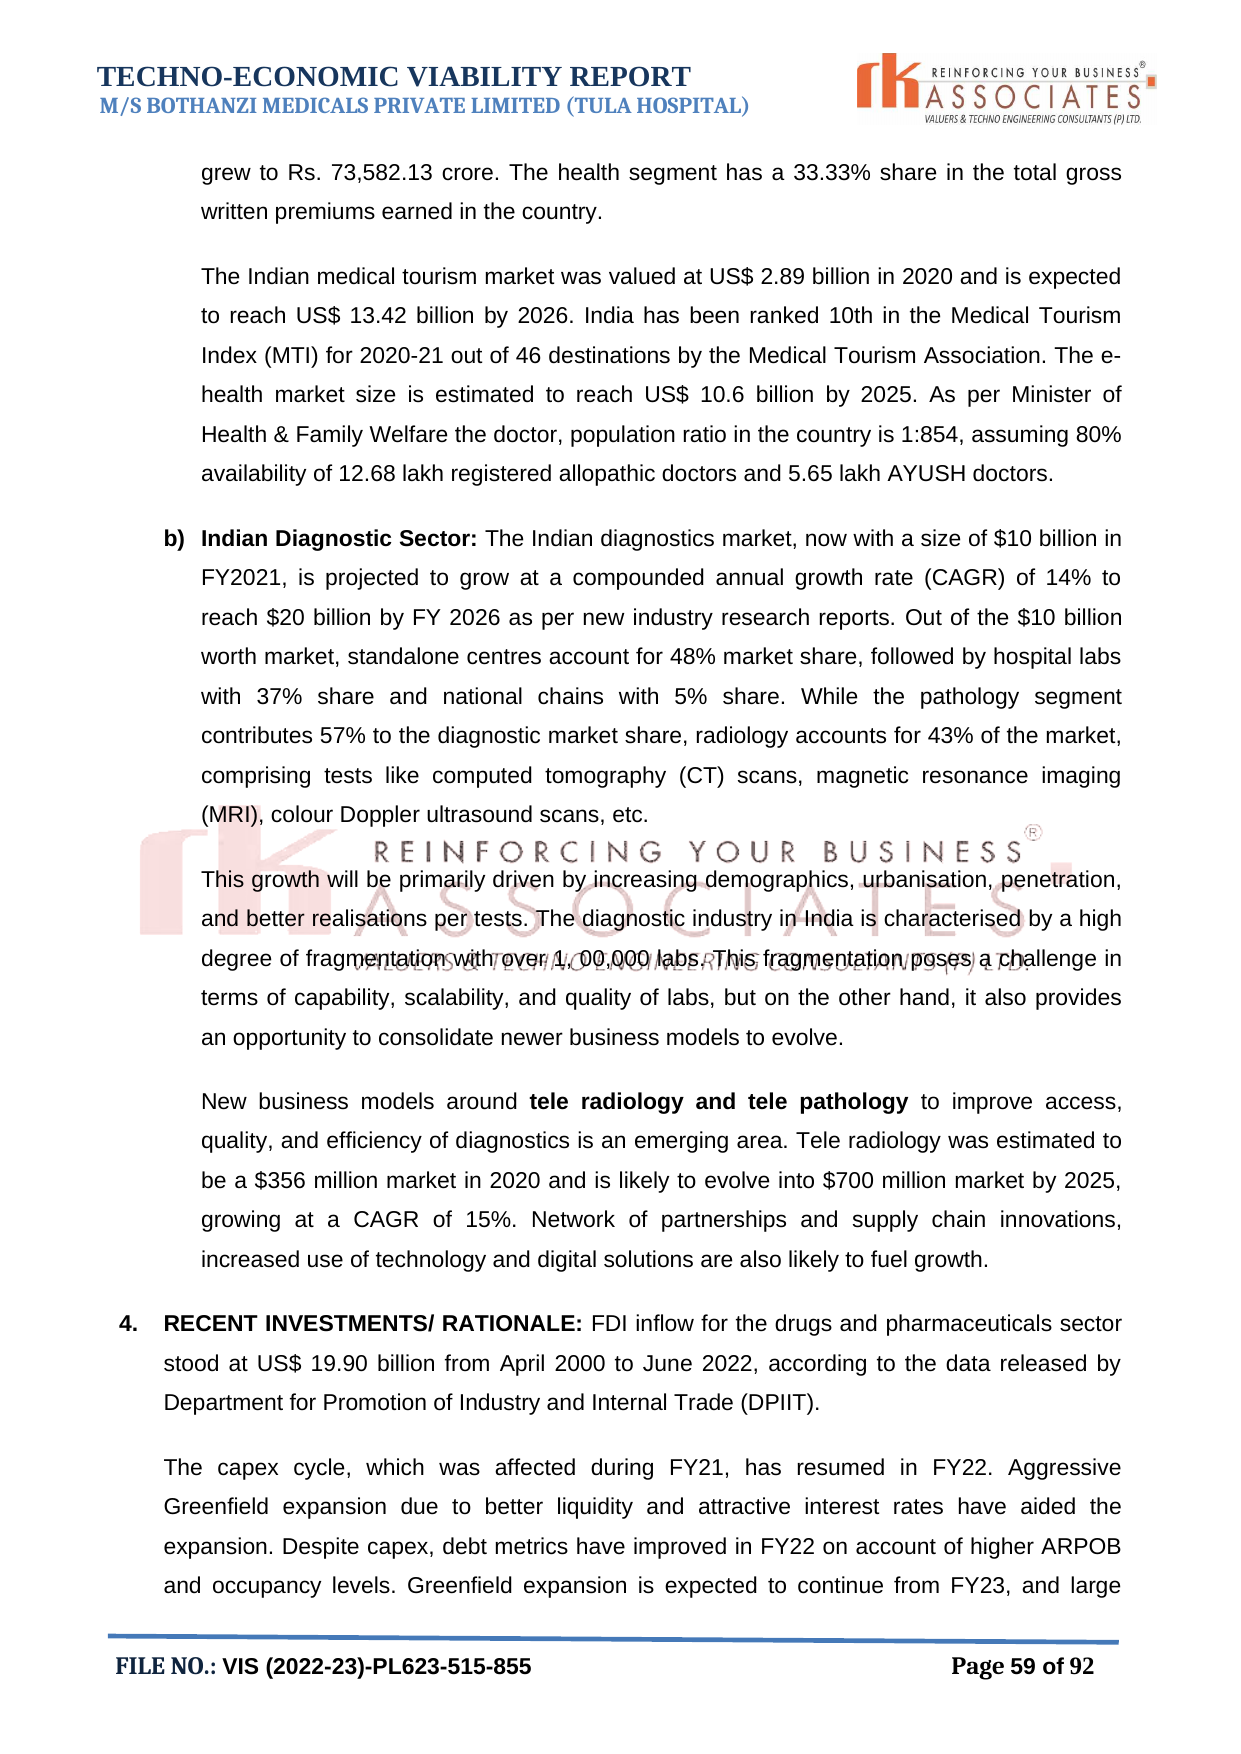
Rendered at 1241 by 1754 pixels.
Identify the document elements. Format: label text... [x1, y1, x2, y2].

list New business models around tele radiology and tele pathology to improve access, quality, and efficiency of diagnostics is an emerging area. Tele radiology was estimated to be a $356 million market in 2020 and is likely to evolve into $700 million market by 2025, growing at a CAGR of 15%. Network of partnerships and supply chain innovations, increased use of technology and digital solutions are also likely to fuel growth. [201, 1088, 1123, 1272]
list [163, 1454, 1123, 1598]
list RECENT INVESTMENTS/ RATIONALE: FDI inflow for the drugs and pharmaceuticals sector stood at US$ 19.90 billion from April 2000 to June 2022, according to the data released by Department for Promotion of Industry and Internal Trade (DPIIT). [119, 1310, 1123, 1416]
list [163, 159, 1123, 225]
picture [857, 53, 1157, 125]
list The Indian medical tourism market was valued at US$ 2.89 billion in 2020 and is expected to reach US$ 13.42 billion by 2026. India has been ranked 10th in the Medical Tourism Index (MTI) for 2020-21 out of 46 destinations by the Medical Tourism Association. The e-health market size is estimated to reach US$ 10.6 billion by 2025. As per Minister of Health & Family Welfare the doctor, population ratio in the country is 1:854, assuming 80% availability of 12.68 lakh registered allopathic doctors and 5.65 lakh AYUSH doctors. [201, 263, 1123, 487]
list Indian Diagnostic Sector: The Indian diagnostics market, now with a size of $10 billion in FY2021, is projected to grow at a compounded annual growth rate (CAGR) of 14% to reach $20 billion by FY 2026 as per new industry research reports. Out of the $10 billion worth market, standalone centres account for 48% market share, followed by hospital labs with 37% share and national chains with 5% share. While the pathology segment contributes 57% to the diagnostic market share, radiology accounts for 43% of the market, comprising tests like computed tomography (CT) scans, magnetic resonance imaging (MRI), colour Doppler ultrasound scans, etc. [163, 525, 1123, 827]
list This growth will be primarily driven by increasing demographics, urbanisation, penetration, and better realisations per tests. The diagnostic industry in India is characterised by a high degree of fragmentation with over 1, 00,000 labs. This fragmentation poses a challenge in terms of capability, scalability, and quality of labs, but on the other hand, it also provides an opportunity to consolidate newer business models to evolve. [201, 866, 1123, 1050]
